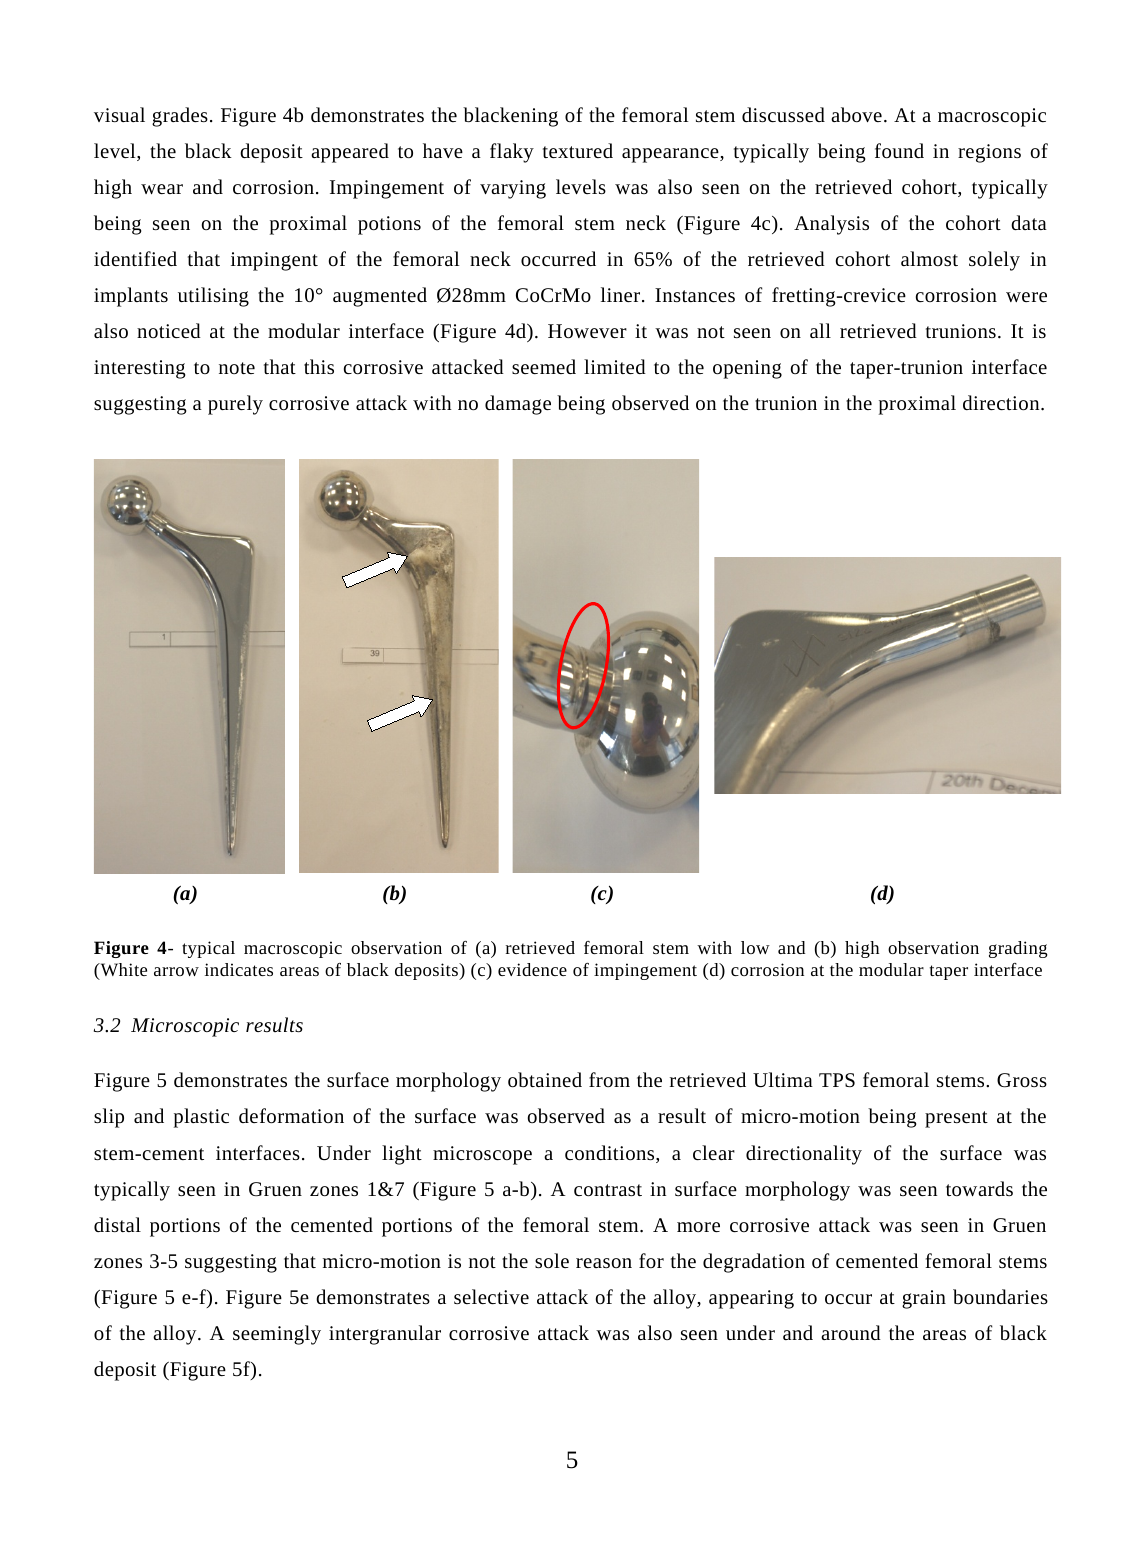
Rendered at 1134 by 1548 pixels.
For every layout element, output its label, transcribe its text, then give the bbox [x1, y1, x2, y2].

table_header [83, 435, 288, 881]
list Microscopic results [94, 1013, 1050, 1037]
table_header [501, 435, 703, 881]
text Figure 5 demonstrates the surface morphology obtained from the retrieved Ultima TPS femoral stems. Gross slip and plastic deformation of the surface was observed as a result of micro-motion being present at the stem-cement interfaces. Under light microscope a conditions, a clear directionality of the surface was typically seen in Gruen zones 1&7 (Figure 5 a-b). A contrast in surface morphology was seen towards the distal portions of the cemented portions of the femoral stem. A more corrosive attack was seen in Gruen zones 3-5 suggesting that micro-motion is not the sole reason for the degradation of cemented femoral stems (Figure 5 e-f). Figure 5e demonstrates a selective attack of the alloy, appearing to occur at grain boundaries of the alloy. A seemingly intergranular corrosive attack was also seen under and around the areas of black deposit (Figure 5f). [94, 1068, 1050, 1381]
table_header [288, 435, 501, 881]
table_cell (a) [83, 881, 288, 912]
table_header [703, 435, 1061, 881]
table_cell (c) [501, 881, 703, 912]
table_cell (b) [288, 881, 501, 912]
table_cell (d) [703, 881, 1061, 912]
table_cell Figure 4- typical macroscopic observation of (a) retrieved femoral stem with low and (b) high observation grading (White arrow indicates areas of black deposits) (c) evidence of impingement (d) corrosion at the modular taper interface [83, 912, 1061, 988]
